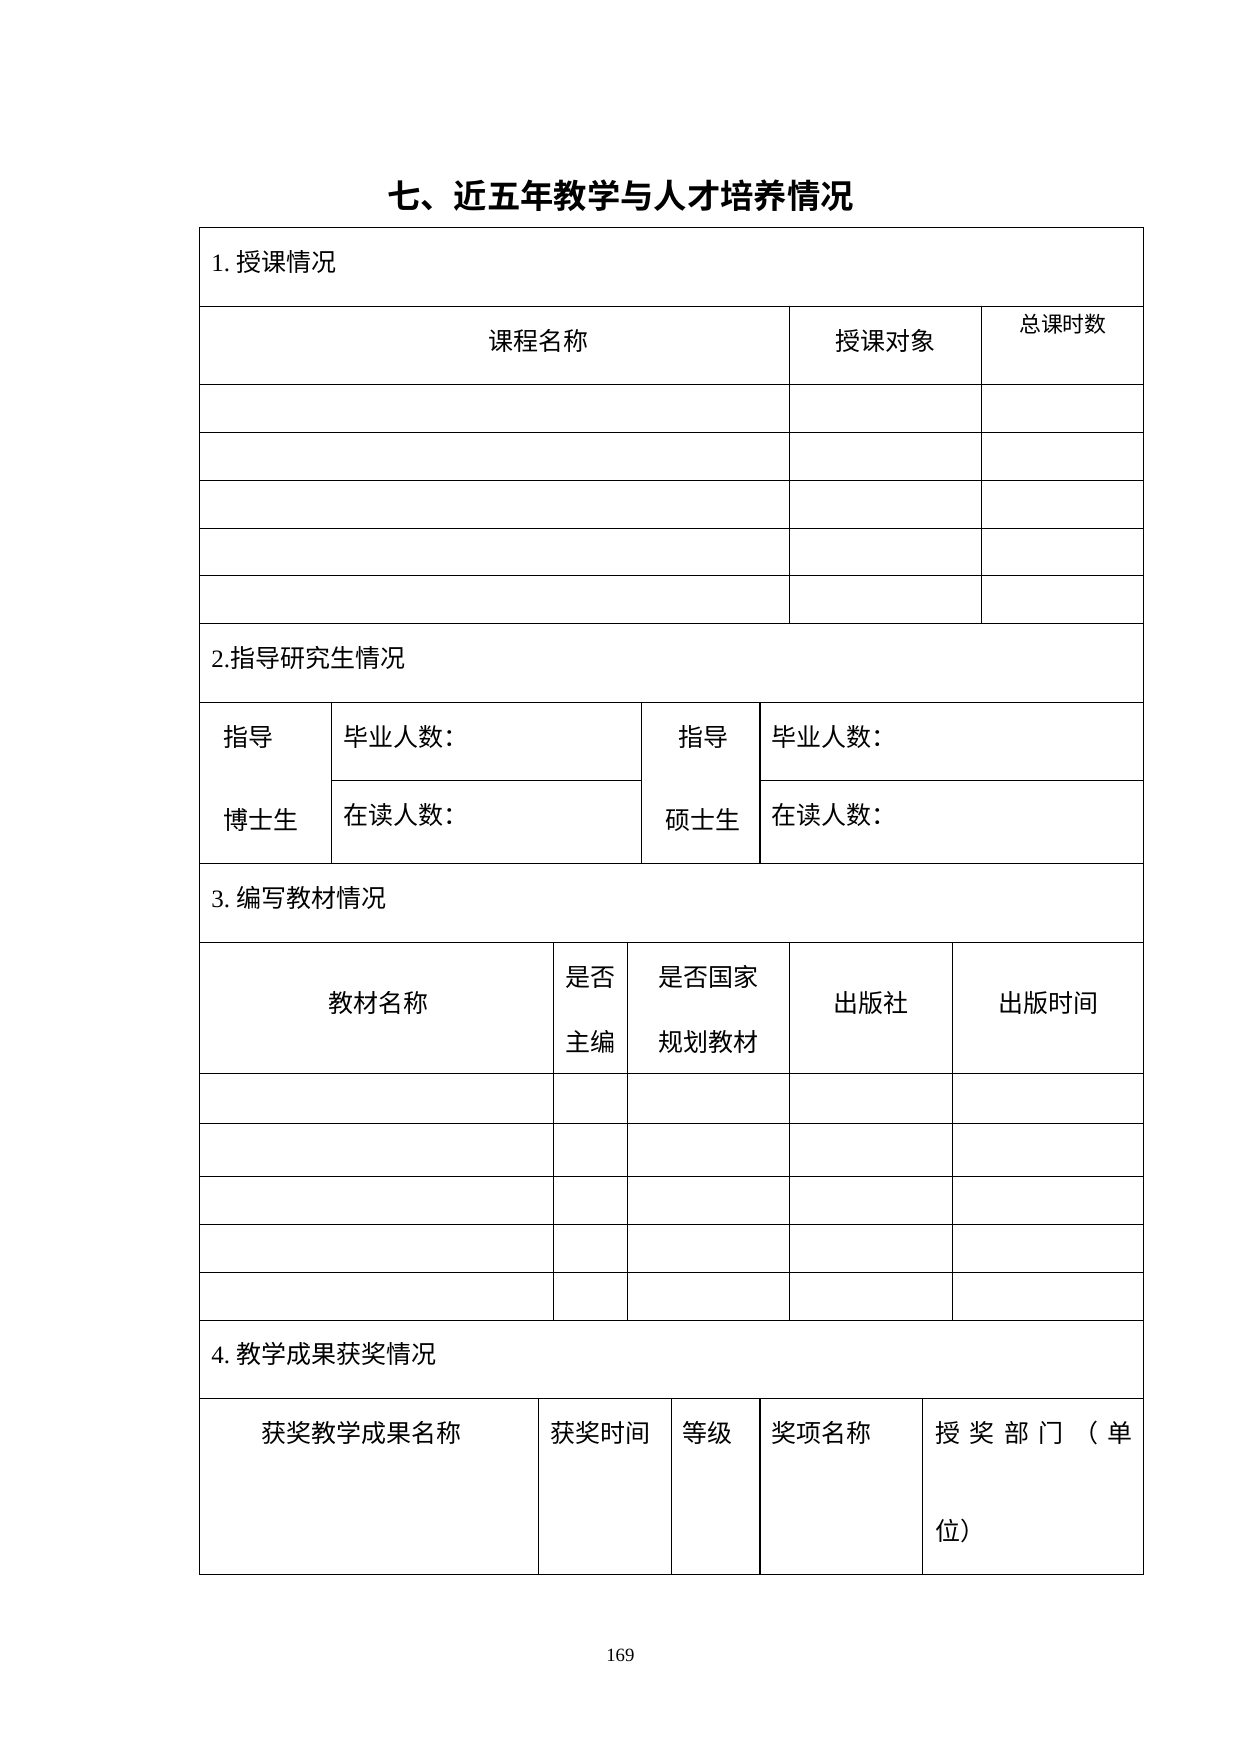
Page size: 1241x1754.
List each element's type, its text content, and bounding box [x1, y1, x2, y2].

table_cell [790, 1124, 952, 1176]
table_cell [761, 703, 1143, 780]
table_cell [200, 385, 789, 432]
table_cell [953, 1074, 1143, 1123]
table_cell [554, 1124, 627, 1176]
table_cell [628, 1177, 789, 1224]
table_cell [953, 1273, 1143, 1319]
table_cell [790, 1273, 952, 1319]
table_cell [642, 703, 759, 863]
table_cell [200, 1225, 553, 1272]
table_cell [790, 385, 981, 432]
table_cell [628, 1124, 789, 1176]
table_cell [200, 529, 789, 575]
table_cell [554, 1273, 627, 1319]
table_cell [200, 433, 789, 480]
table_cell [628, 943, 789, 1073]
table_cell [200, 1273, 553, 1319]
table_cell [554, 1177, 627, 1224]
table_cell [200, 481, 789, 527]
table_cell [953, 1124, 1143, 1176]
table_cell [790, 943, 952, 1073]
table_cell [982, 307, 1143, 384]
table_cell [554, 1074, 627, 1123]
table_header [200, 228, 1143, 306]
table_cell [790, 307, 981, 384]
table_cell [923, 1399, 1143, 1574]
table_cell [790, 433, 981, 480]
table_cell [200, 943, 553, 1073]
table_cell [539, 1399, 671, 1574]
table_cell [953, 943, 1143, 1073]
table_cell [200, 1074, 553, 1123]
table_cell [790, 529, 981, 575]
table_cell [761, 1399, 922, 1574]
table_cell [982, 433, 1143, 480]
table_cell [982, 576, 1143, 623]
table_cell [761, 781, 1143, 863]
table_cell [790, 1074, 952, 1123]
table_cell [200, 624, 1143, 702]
subtitle 七、近五年教学与人才培养情况 [187, 162, 1053, 227]
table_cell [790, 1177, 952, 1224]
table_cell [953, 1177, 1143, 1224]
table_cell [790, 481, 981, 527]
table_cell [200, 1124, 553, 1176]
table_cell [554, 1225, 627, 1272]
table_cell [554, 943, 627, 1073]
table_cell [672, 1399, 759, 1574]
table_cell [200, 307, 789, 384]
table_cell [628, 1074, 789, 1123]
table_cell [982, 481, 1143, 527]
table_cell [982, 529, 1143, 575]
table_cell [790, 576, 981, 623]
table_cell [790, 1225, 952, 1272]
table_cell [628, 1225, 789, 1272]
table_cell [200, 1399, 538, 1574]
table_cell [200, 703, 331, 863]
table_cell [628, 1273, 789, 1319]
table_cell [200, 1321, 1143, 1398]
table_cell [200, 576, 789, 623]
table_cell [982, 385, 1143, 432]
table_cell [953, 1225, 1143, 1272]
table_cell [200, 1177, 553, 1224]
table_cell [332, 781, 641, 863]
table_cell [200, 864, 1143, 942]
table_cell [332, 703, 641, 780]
